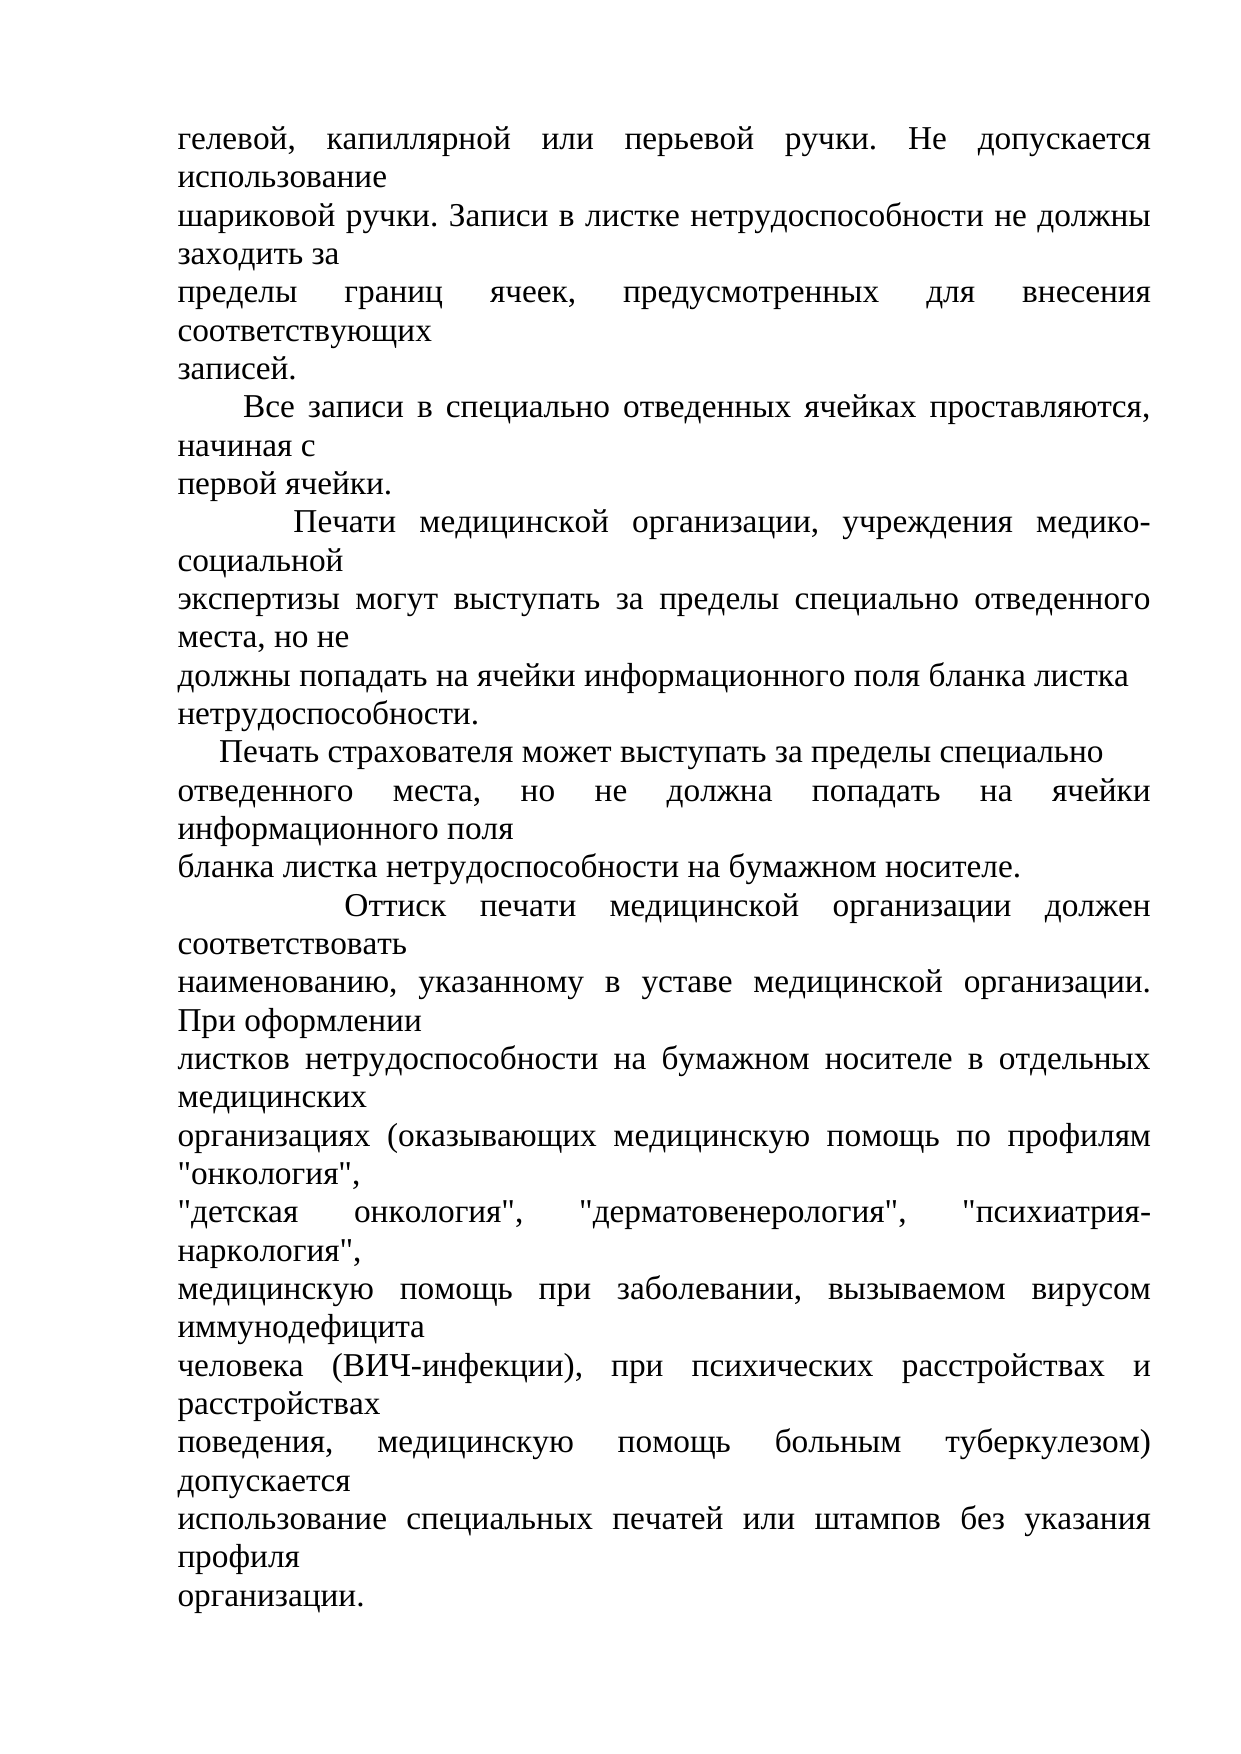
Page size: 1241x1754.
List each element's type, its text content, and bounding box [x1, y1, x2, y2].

text наименованию, указанному в уставе медицинской организации. При оформлении [177, 961, 1152, 1038]
text записей. [177, 348, 1152, 386]
text Все записи в специально отведенных ячейках проставляются, начиная с [177, 386, 1152, 463]
text гелевой, капиллярной или перьевой ручки. Не допускается использование [177, 118, 1152, 195]
text организациях (оказывающих медицинскую помощь по профилям "онкология", [177, 1115, 1152, 1191]
text организации. [177, 1575, 1152, 1613]
text использование специальных печатей или штампов без указания профиля [177, 1498, 1152, 1575]
text пределы границ ячеек, предусмотренных для внесения соответствующих [177, 271, 1152, 348]
text человека (ВИЧ-инфекции), при психических расстройствах и расстройствах [177, 1345, 1152, 1421]
text первой ячейки. [177, 463, 1152, 501]
text шариковой ручки. Записи в листке нетрудоспособности не должны заходить за [177, 195, 1152, 271]
text медицинскую помощь при заболевании, вызываемом вирусом иммунодефицита [177, 1268, 1152, 1345]
text поведения, медицинскую помощь больным туберкулезом) допускается [177, 1421, 1152, 1498]
text Печати медицинской организации, учреждения медико-социальной [177, 501, 1152, 578]
text Оттиск печати медицинской организации должен соответствовать [177, 885, 1152, 961]
text нетрудоспособности. [177, 693, 1152, 731]
text "детская онкология", "дерматовенерология", "психиатрия-наркология", [177, 1191, 1152, 1268]
text листков нетрудоспособности на бумажном носителе в отдельных медицинских [177, 1038, 1152, 1115]
text должны попадать на ячейки информационного поля бланка листка [177, 655, 1152, 693]
text бланка листка нетрудоспособности на бумажном носителе. [177, 846, 1152, 885]
text отведенного места, но не должна попадать на ячейки информационного поля [177, 770, 1152, 846]
text Печать страхователя может выступать за пределы специально [177, 731, 1152, 770]
text экспертизы могут выступать за пределы специально отведенного места, но не [177, 578, 1152, 655]
